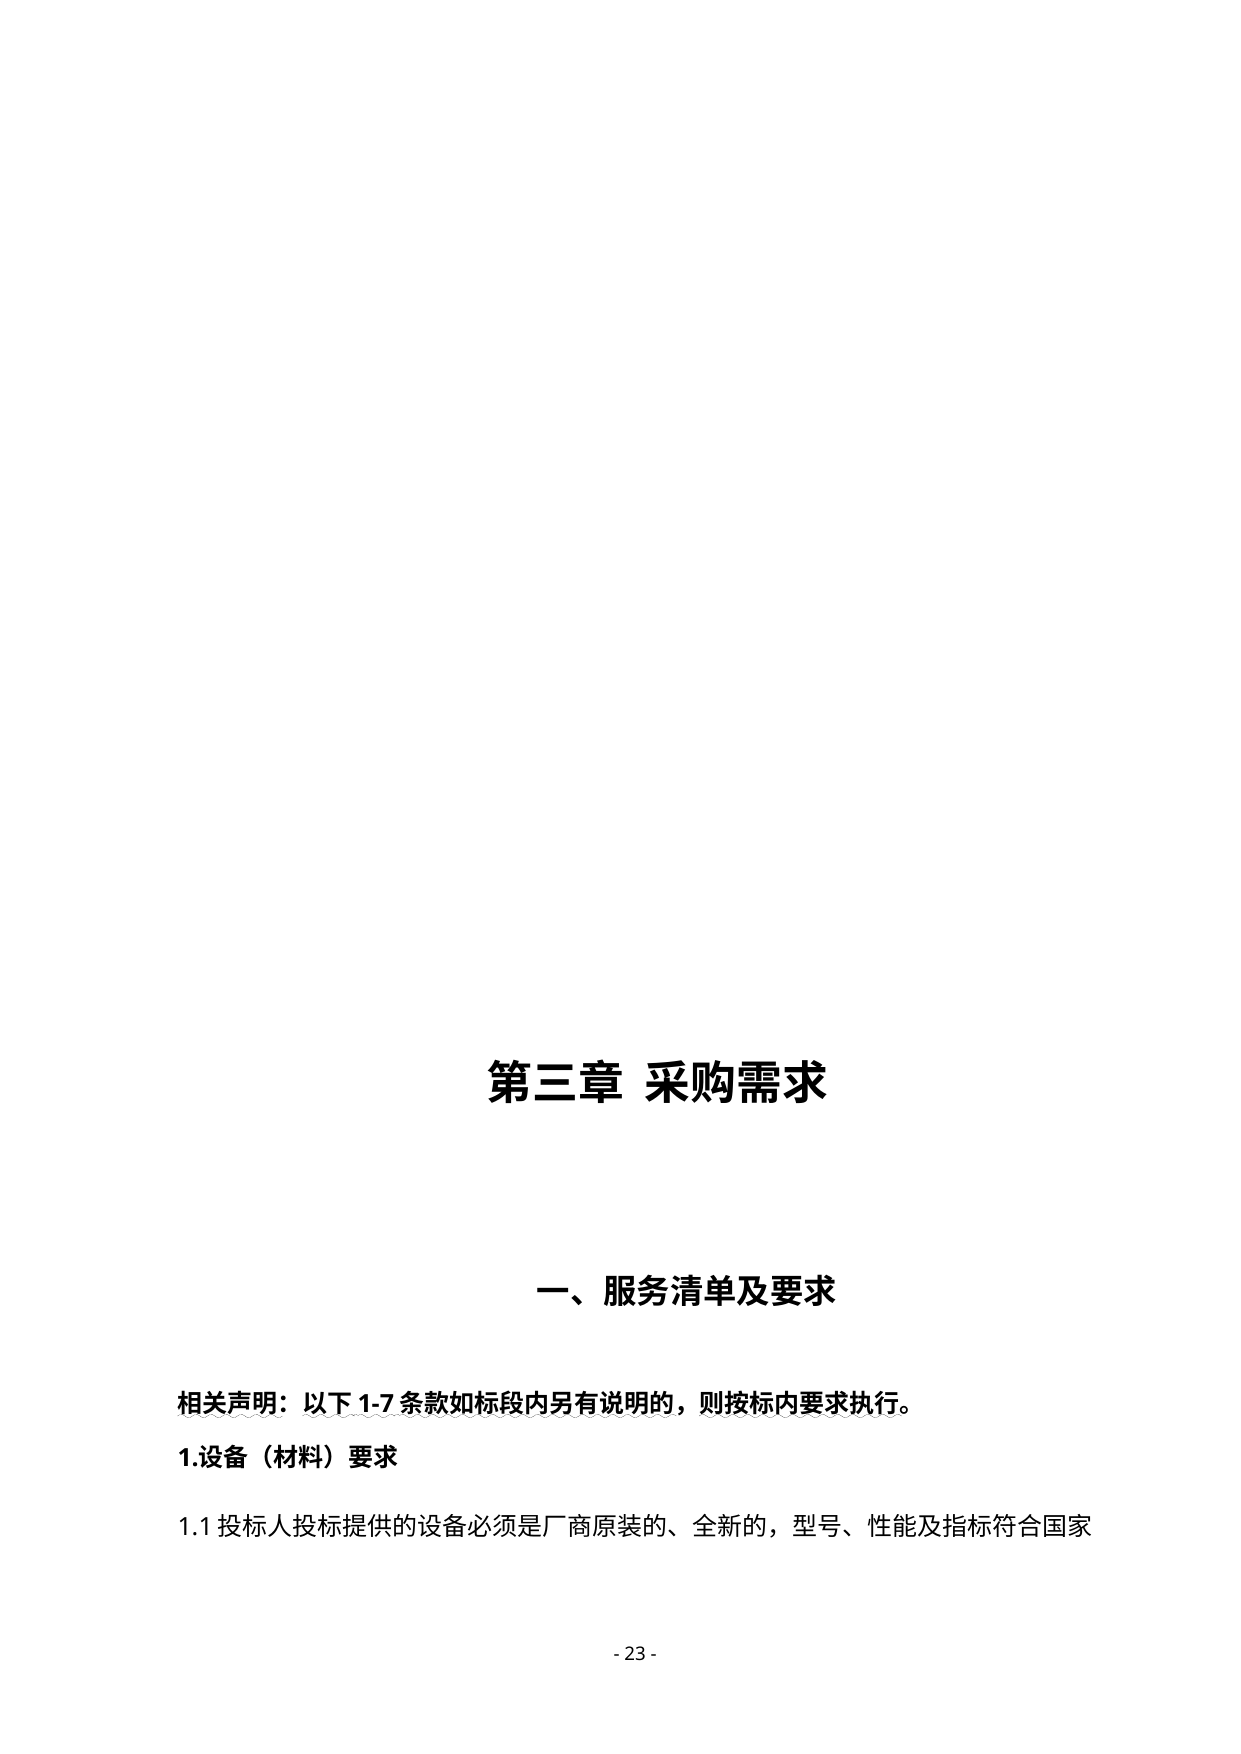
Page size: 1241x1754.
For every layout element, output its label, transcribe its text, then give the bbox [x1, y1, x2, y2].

subtitle 一、服务清单及要求 [281, 1256, 1092, 1321]
subtitle 第三章 采购需求 [221, 1031, 1092, 1128]
text 1.设备（材料）要求 [177, 1438, 1092, 1474]
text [177, 1492, 1092, 1557]
text 相关声明：以下1-7条款如标段内另有说明的，则按标内要求执行。 [177, 1383, 1092, 1419]
